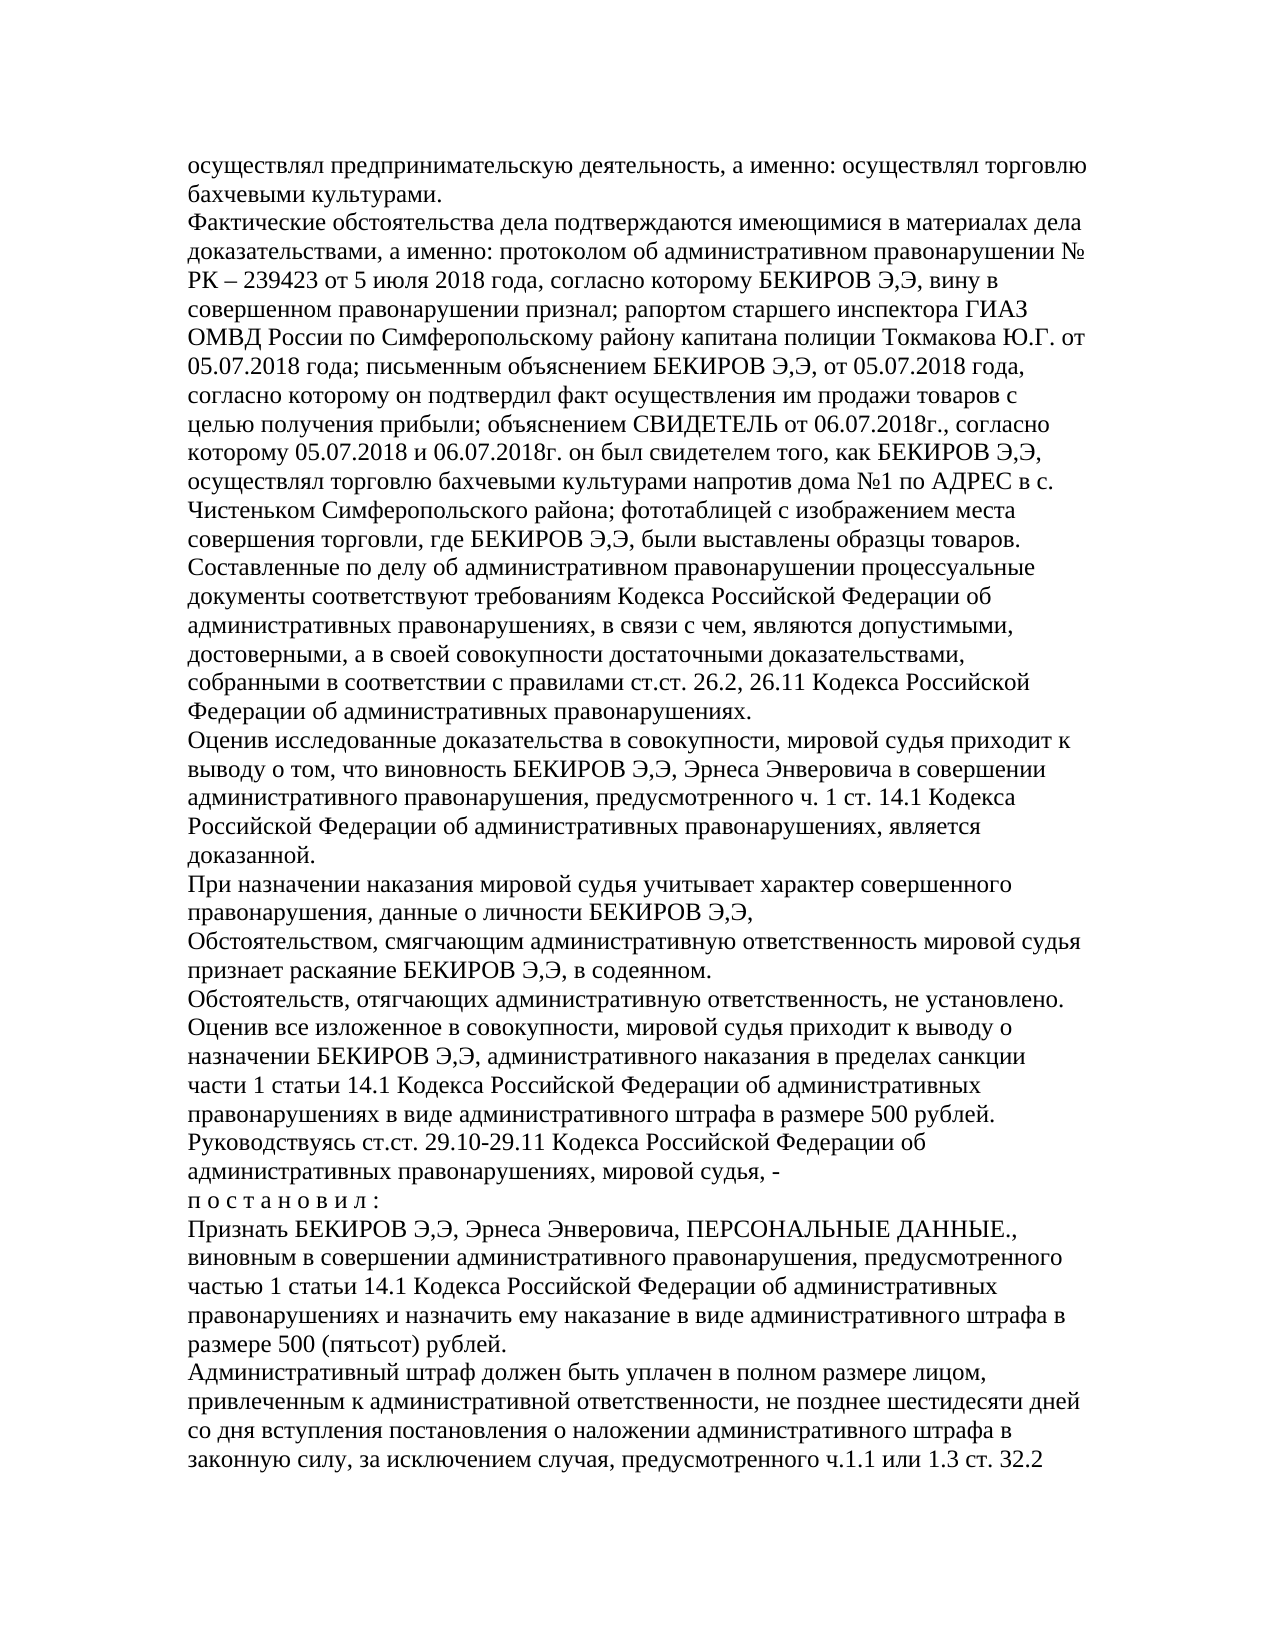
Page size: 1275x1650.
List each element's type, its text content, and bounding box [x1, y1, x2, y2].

text Признать БЕКИРОВ Э,Э, Эрнеса Энверовича, ПЕРСОНАЛЬНЫЕ ДАННЫЕ., виновным в совершении административного правонарушения, предусмотренного частью 1 статьи 14.1 Кодекса Российской Федерации об административных правонарушениях и назначить ему наказание в виде административного штрафа в размере 500 (пятьсот) рублей. [187, 1214, 1087, 1357]
text При назначении наказания мировой судья учитывает характер совершенного правонарушения, данные о личности БЕКИРОВ Э,Э, [187, 869, 1087, 926]
text Оценив все изложенное в совокупности, мировой судья приходит к выводу о назначении БЕКИРОВ Э,Э, административного наказания в пределах санкции части 1 статьи 14.1 Кодекса Российской Федерации об административных правонарушениях в виде административного штрафа в размере 500 рублей. [187, 1012, 1087, 1127]
text Руководствуясь ст.ст. 29.10-29.11 Кодекса Российской Федерации об административных правонарушениях, мировой судья, - [187, 1127, 1087, 1185]
text Фактические обстоятельства дела подтверждаются имеющимися в материалах дела доказательствами, а именно: протоколом об административном правонарушении № РК – 239423 от 5 июля 2018 года, согласно которому БЕКИРОВ Э,Э, вину в совершенном правонарушении признал; рапортом старшего инспектора ГИАЗ ОМВД России по Симферопольскому району капитана полиции Токмакова Ю.Г. от 05.07.2018 года; письменным объяснением БЕКИРОВ Э,Э, от 05.07.2018 года, согласно которому он подтвердил факт осуществления им продажи товаров с целью получения прибыли; объяснением СВИДЕТЕЛЬ от 06.07.2018г., согласно которому 05.07.2018 и 06.07.2018г. он был свидетелем того, как БЕКИРОВ Э,Э, осуществлял торговлю бахчевыми культурами напротив дома №1 по АДРЕС в с. Чистеньком Симферопольского района; фототаблицей с изображением места совершения торговли, где БЕКИРОВ Э,Э, были выставлены образцы товаров. [187, 207, 1087, 552]
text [187, 1357, 1087, 1472]
text Составленные по делу об административном правонарушении процессуальные документы соответствуют требованиям Кодекса Российской Федерации об административных правонарушениях, в связи с чем, являются допустимыми, достоверными, а в своей совокупности достаточными доказательствами, собранными в соответствии с правилами ст.ст. 26.2, 26.11 Кодекса Российской Федерации об административных правонарушениях. [187, 552, 1087, 725]
text Оценив исследованные доказательства в совокупности, мировой судья приходит к выводу о том, что виновность БЕКИРОВ Э,Э, Эрнеса Энверовича в совершении административного правонарушения, предусмотренного ч. 1 ст. 14.1 Кодекса Российской Федерации об административных правонарушениях, является доказанной. [187, 725, 1087, 869]
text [187, 150, 1087, 207]
text Обстоятельств, отягчающих административную ответственность, не установлено. [187, 984, 1087, 1012]
text Обстоятельством, смягчающим административную ответственность мировой судья признает раскаяние БЕКИРОВ Э,Э, в содеянном. [187, 926, 1087, 984]
text п о с т а н о в и л : [187, 1185, 1087, 1214]
